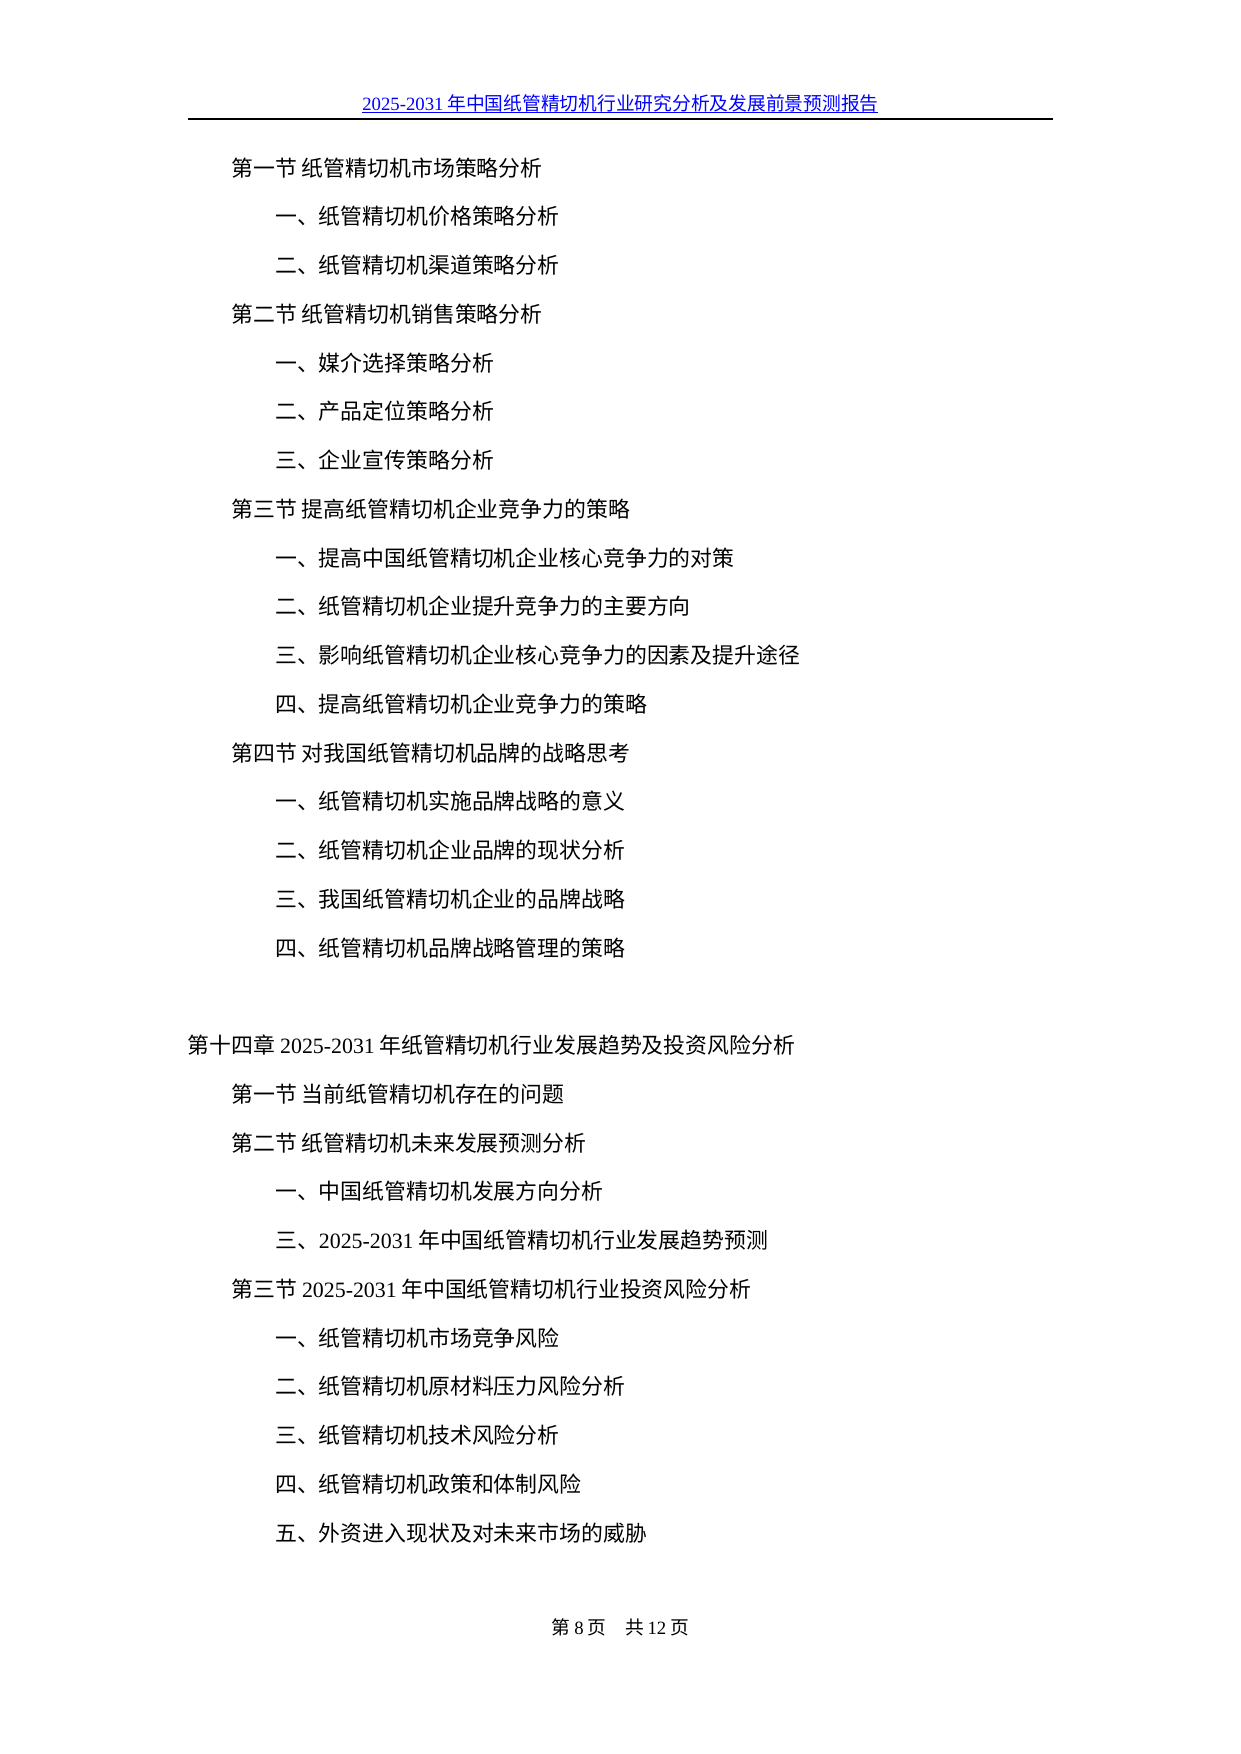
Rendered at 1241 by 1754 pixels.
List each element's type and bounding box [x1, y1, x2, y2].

text [187, 150, 1053, 1548]
